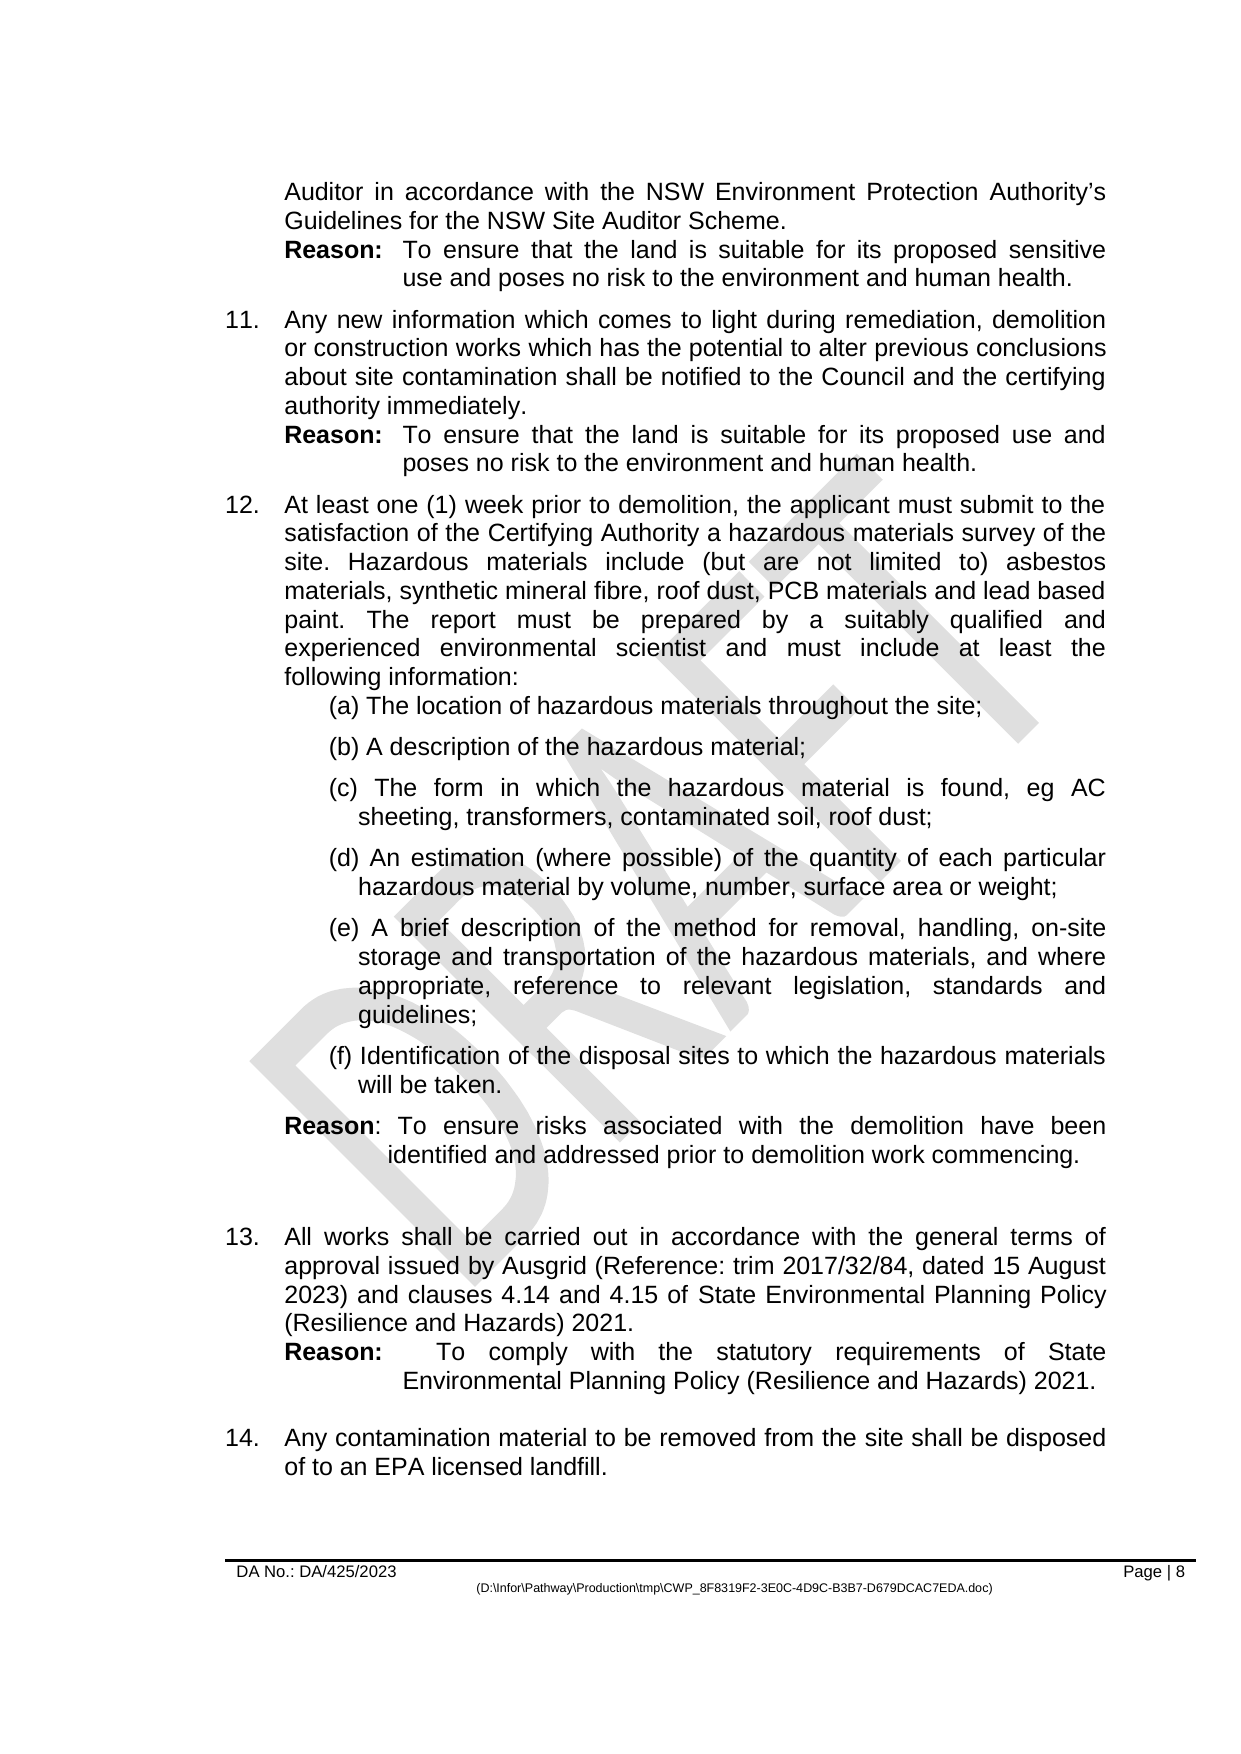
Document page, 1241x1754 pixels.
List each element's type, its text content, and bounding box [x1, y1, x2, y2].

list Any contamination material to be removed from the site shall be disposed of to an EPA licensed landfill. [225, 1423, 1107, 1481]
text (a) The location of hazardous materials throughout the site; [328, 691, 1107, 720]
list All works shall be carried out in accordance with the general terms of approval issued by Ausgrid (Reference: trim 2017/32/84, dated 15 August 2023) and clauses 4.14 and 4.15 of State Environmental Planning Policy (Resilience and Hazards) 2021. [225, 1222, 1107, 1337]
list At least one (1) week prior to demolition, the applicant must submit to the satisfaction of the Certifying Authority a hazardous materials survey of the site. Hazardous materials include (but are not limited to) asbestos materials, synthetic mineral fibre, roof dust, PCB materials and lead based paint. The report must be prepared by a suitably qualified and experienced environmental scientist and must include at least the following information: [225, 490, 1107, 691]
text (f) Identification of the disposal sites to which the hazardous materials will be taken. [328, 1041, 1107, 1098]
text (c) The form in which the hazardous material is found, eg AC sheeting, transformers, contaminated soil, roof dust; [328, 773, 1107, 831]
text Reason: To ensure that the land is suitable for its proposed use and poses no risk to the environment and human health. [254, 420, 1107, 477]
text Reason: To comply with the statutory requirements of State Environmental Planning Policy (Resilience and Hazards) 2021. [284, 1337, 1107, 1395]
text Reason: To ensure that the land is suitable for its proposed sensitive use and poses no risk to the environment and human health. [254, 235, 1107, 292]
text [284, 177, 1107, 235]
text (b) A description of the hazardous material; [328, 732, 1107, 761]
text (e) A brief description of the method for removal, handling, on-site storage and transportation of the hazardous materials, and where appropriate, reference to relevant legislation, standards and guidelines; [328, 913, 1107, 1028]
text Reason: To ensure risks associated with the demolition have been identified and addressed prior to demolition work commencing. [284, 1111, 1107, 1168]
text (d) An estimation (where possible) of the quantity of each particular hazardous material by volume, number, surface area or weight; [328, 843, 1107, 901]
list Any new information which comes to light during remediation, demolition or construction works which has the potential to alter previous conclusions about site contamination shall be notified to the Council and the certifying authority immediately. [225, 305, 1107, 420]
